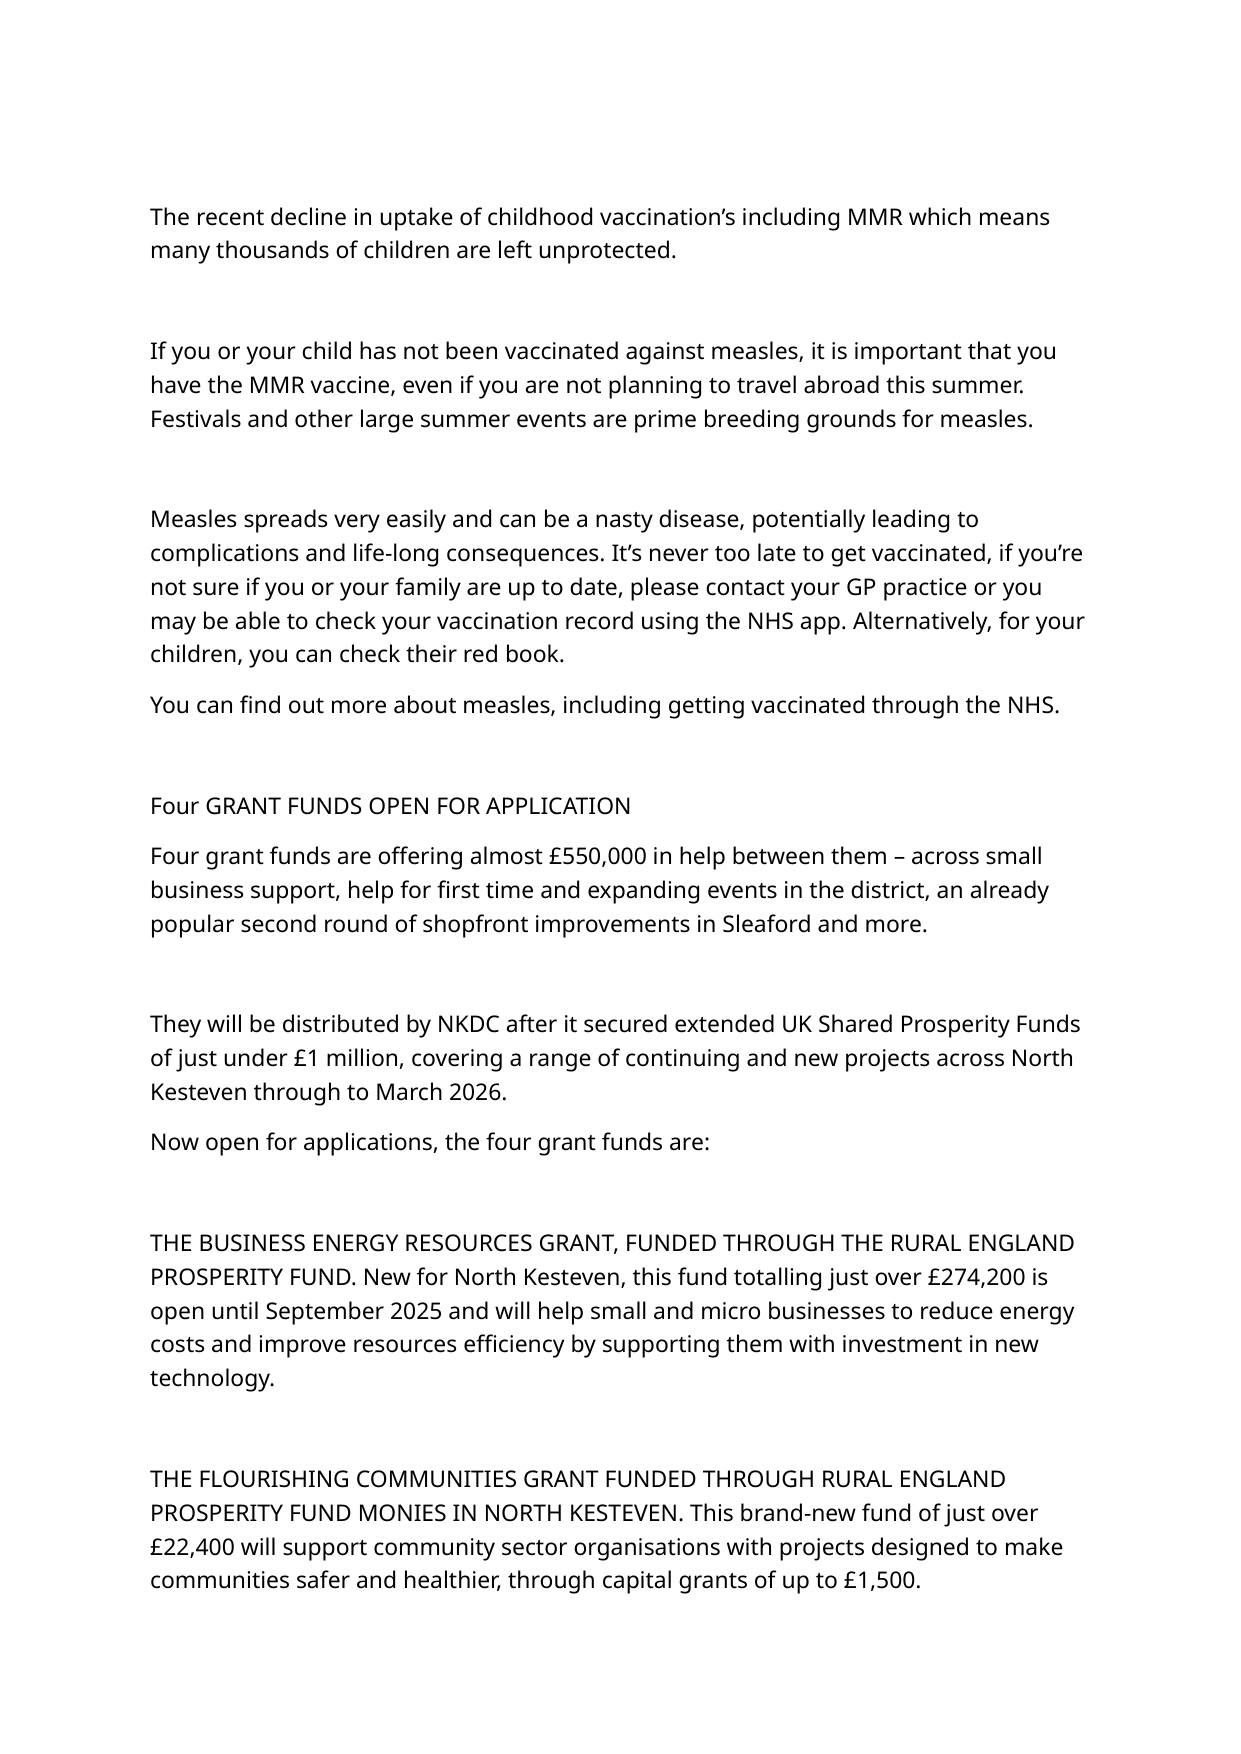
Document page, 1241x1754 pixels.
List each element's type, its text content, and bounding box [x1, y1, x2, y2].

text If you or your child has not been vaccinated against measles, it is important that you have the MMR vaccine, even if you are not planning to travel abroad this summer. Festivals and other large summer events are prime breeding grounds for measles. [150, 335, 1090, 434]
text THE BUSINESS ENERGY RESOURCES GRANT, FUNDED THROUGH THE RURAL ENGLAND PROSPERITY FUND. New for North Kesteven, this fund totalling just over £274,200 is open until September 2025 and will help small and micro businesses to reduce energy costs and improve resources efficiency by supporting them with investment in new technology. [150, 1227, 1090, 1393]
text THE FLOURISHING COMMUNITIES GRANT FUNDED THROUGH RURAL ENGLAND PROSPERITY FUND MONIES IN NORTH KESTEVEN. This brand-new fund of just over £22,400 will support community sector organisations with projects designed to make communities safer and healthier, through capital grants of up to £1,500. [150, 1463, 1090, 1595]
text You can find out more about measles, including getting vaccinated through the NHS. [150, 689, 1090, 720]
text Measles spreads very easily and can be a nasty disease, potentially leading to complications and life-long consequences. It’s never too late to get vaccinated, if you’re not sure if you or your family are up to date, please contact your GP practice or you may be able to check your vaccination record using the NHS app. Alternatively, for your children, you can check their red book. [150, 503, 1090, 669]
text Four GRANT FUNDS OPEN FOR APPLICATION [150, 789, 1090, 821]
text They will be distributed by NKDC after it secured extended UK Shared Prosperity Funds of just under £1 million, covering a range of continuing and new projects across North Kesteven through to March 2026. [150, 1008, 1090, 1107]
text Four grant funds are offering almost £550,000 in help between them – across small business support, help for first time and expanding events in the district, an already popular second round of shopfront improvements in Sleaford and more. [150, 840, 1090, 939]
text The recent decline in uptake of childhood vaccination’s including MMR which means many thousands of children are left unprotected. [150, 200, 1090, 265]
text Now open for applications, the four grant funds are: [150, 1126, 1090, 1157]
